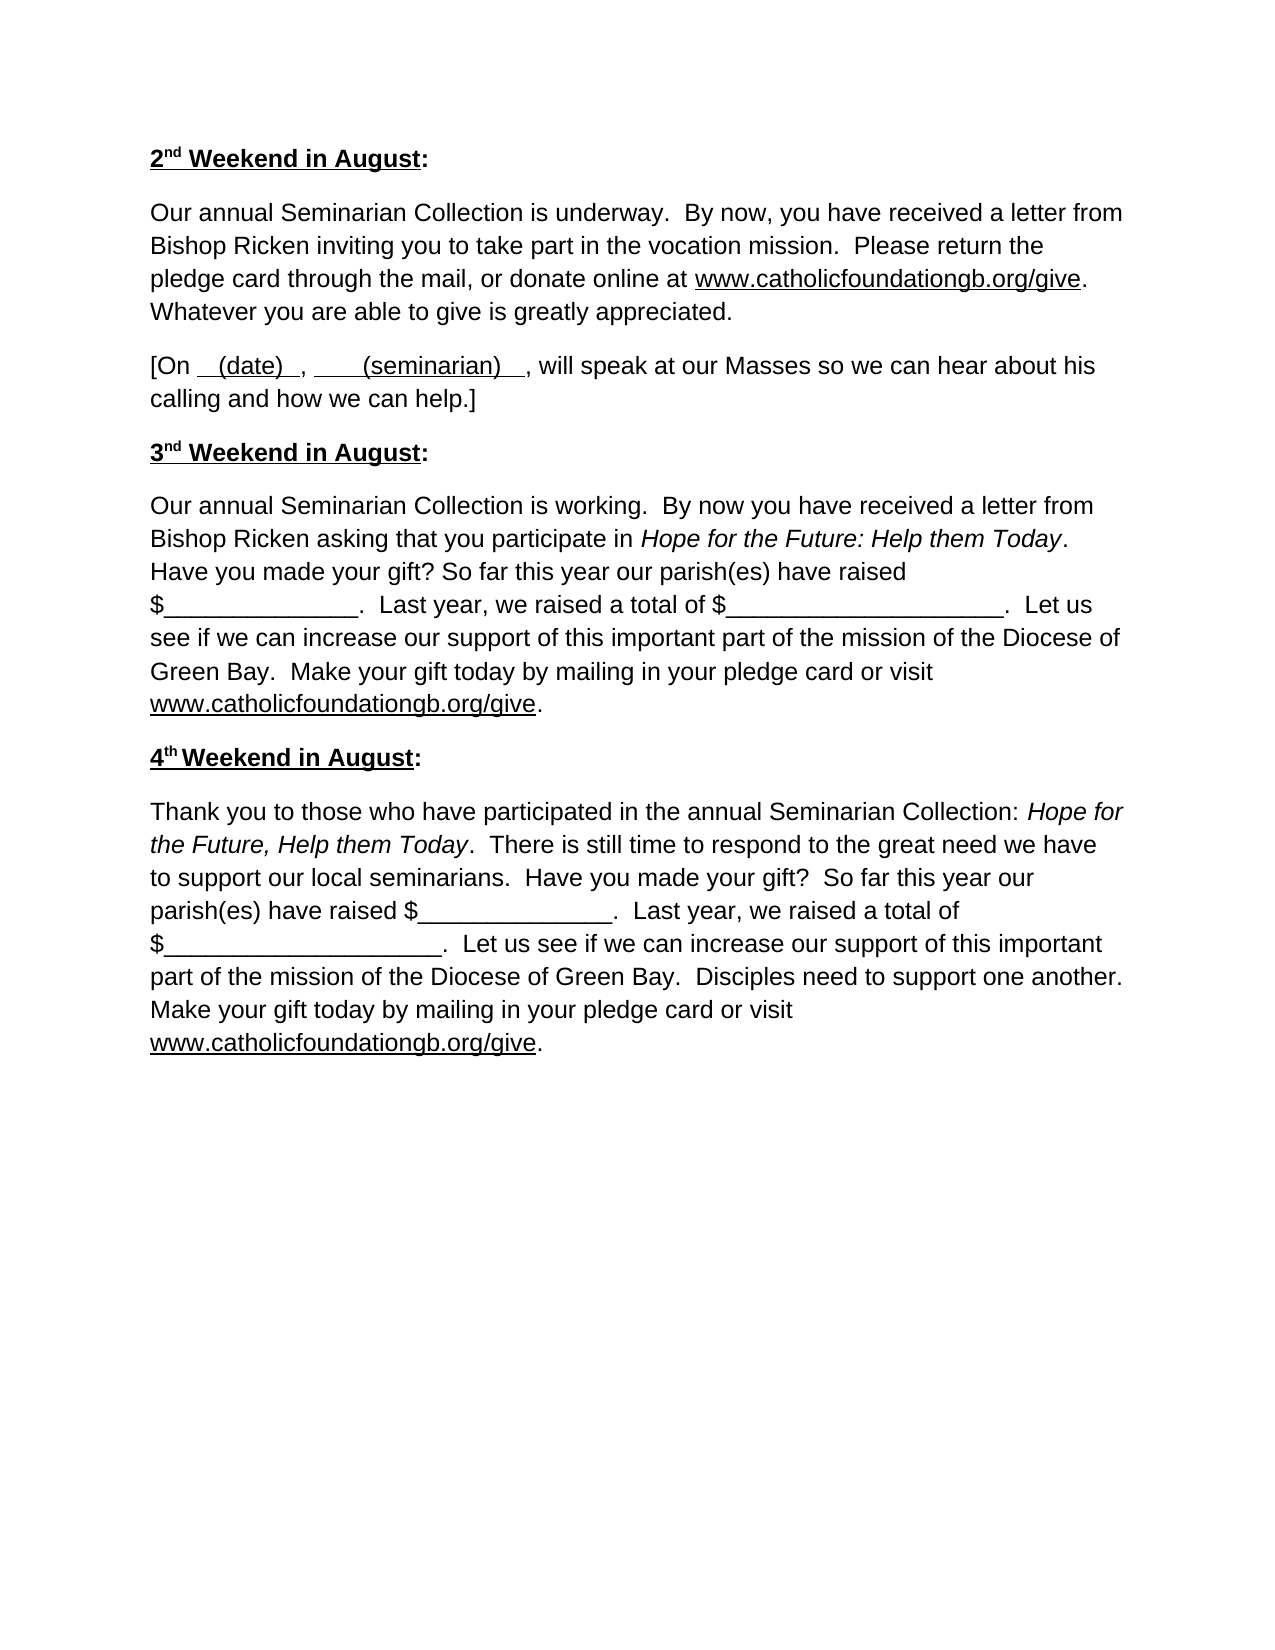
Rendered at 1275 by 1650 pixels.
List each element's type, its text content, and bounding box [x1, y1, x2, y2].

text Thank you to those who have participated in the annual Seminarian Collection: Hope for the Future, Help them Today. There is still time to respond to the great need we have to support our local seminarians. Have you made your gift? So far this year our parish(es) have raised $______________. Last year, we raised a total of $____________________. Let us see if we can increase our support of this important part of the mission of the Diocese of Green Bay. Disciples need to support one another. Make your gift today by mailing in your pledge card or visit www.catholicfoundationgb.org/give. [150, 797, 1125, 1057]
text Our annual Seminarian Collection is working. By now you have received a letter from Bishop Ricken asking that you participate in Hope for the Future: Help them Today. Have you made your gift? So far this year our parish(es) have raised $______________. Last year, we raised a total of $____________________. Let us see if we can increase our support of this important part of the mission of the Diocese of Green Bay. Make your gift today by mailing in your pledge card or visit www.catholicfoundationgb.org/give. [150, 491, 1125, 718]
text 2nd Weekend in August: [150, 144, 1125, 173]
text [On (date) , (seminarian) , will speak at our Masses so we can hear about his calling and how we can help.] [150, 351, 1125, 412]
text 3nd Weekend in August: [150, 437, 1125, 466]
text 4th Weekend in August: [150, 743, 1125, 772]
text Our annual Seminarian Collection is underway. By now, you have received a letter from Bishop Ricken inviting you to take part in the vocation mission. Please return the pledge card through the mail, or donate online at www.catholicfoundationgb.org/give. Whatever you are able to give is greatly appreciated. [150, 198, 1125, 326]
